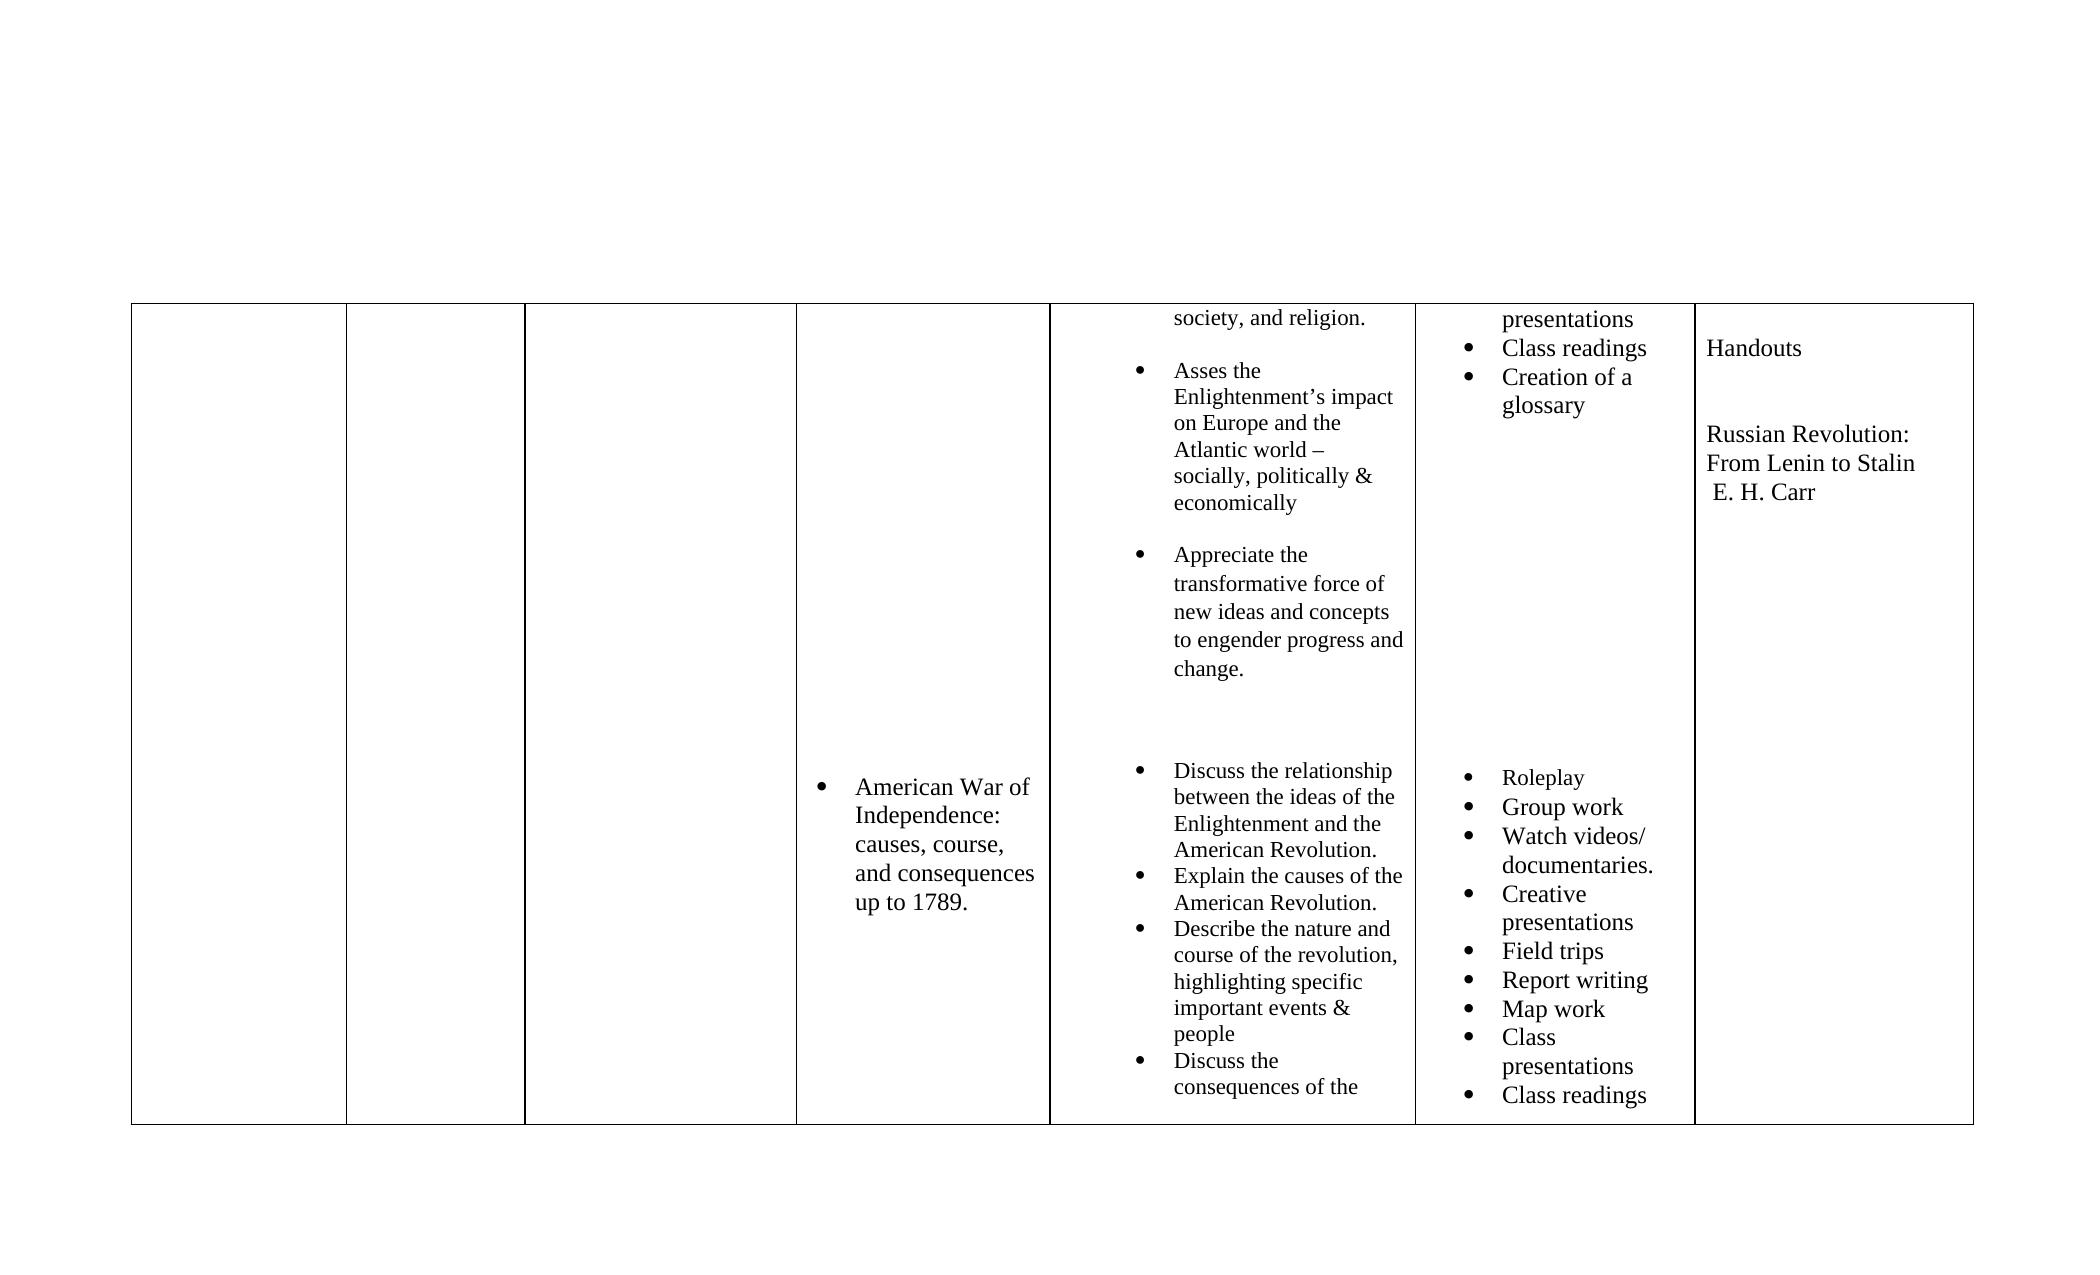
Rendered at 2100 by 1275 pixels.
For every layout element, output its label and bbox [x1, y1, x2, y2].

table_cell [1696, 304, 1973, 1123]
table_cell [347, 304, 524, 1123]
table_cell [526, 304, 796, 1123]
table_cell [797, 304, 1049, 1123]
table_cell [1051, 304, 1415, 1123]
table_cell [1416, 304, 1694, 1123]
table_cell [132, 304, 346, 1123]
